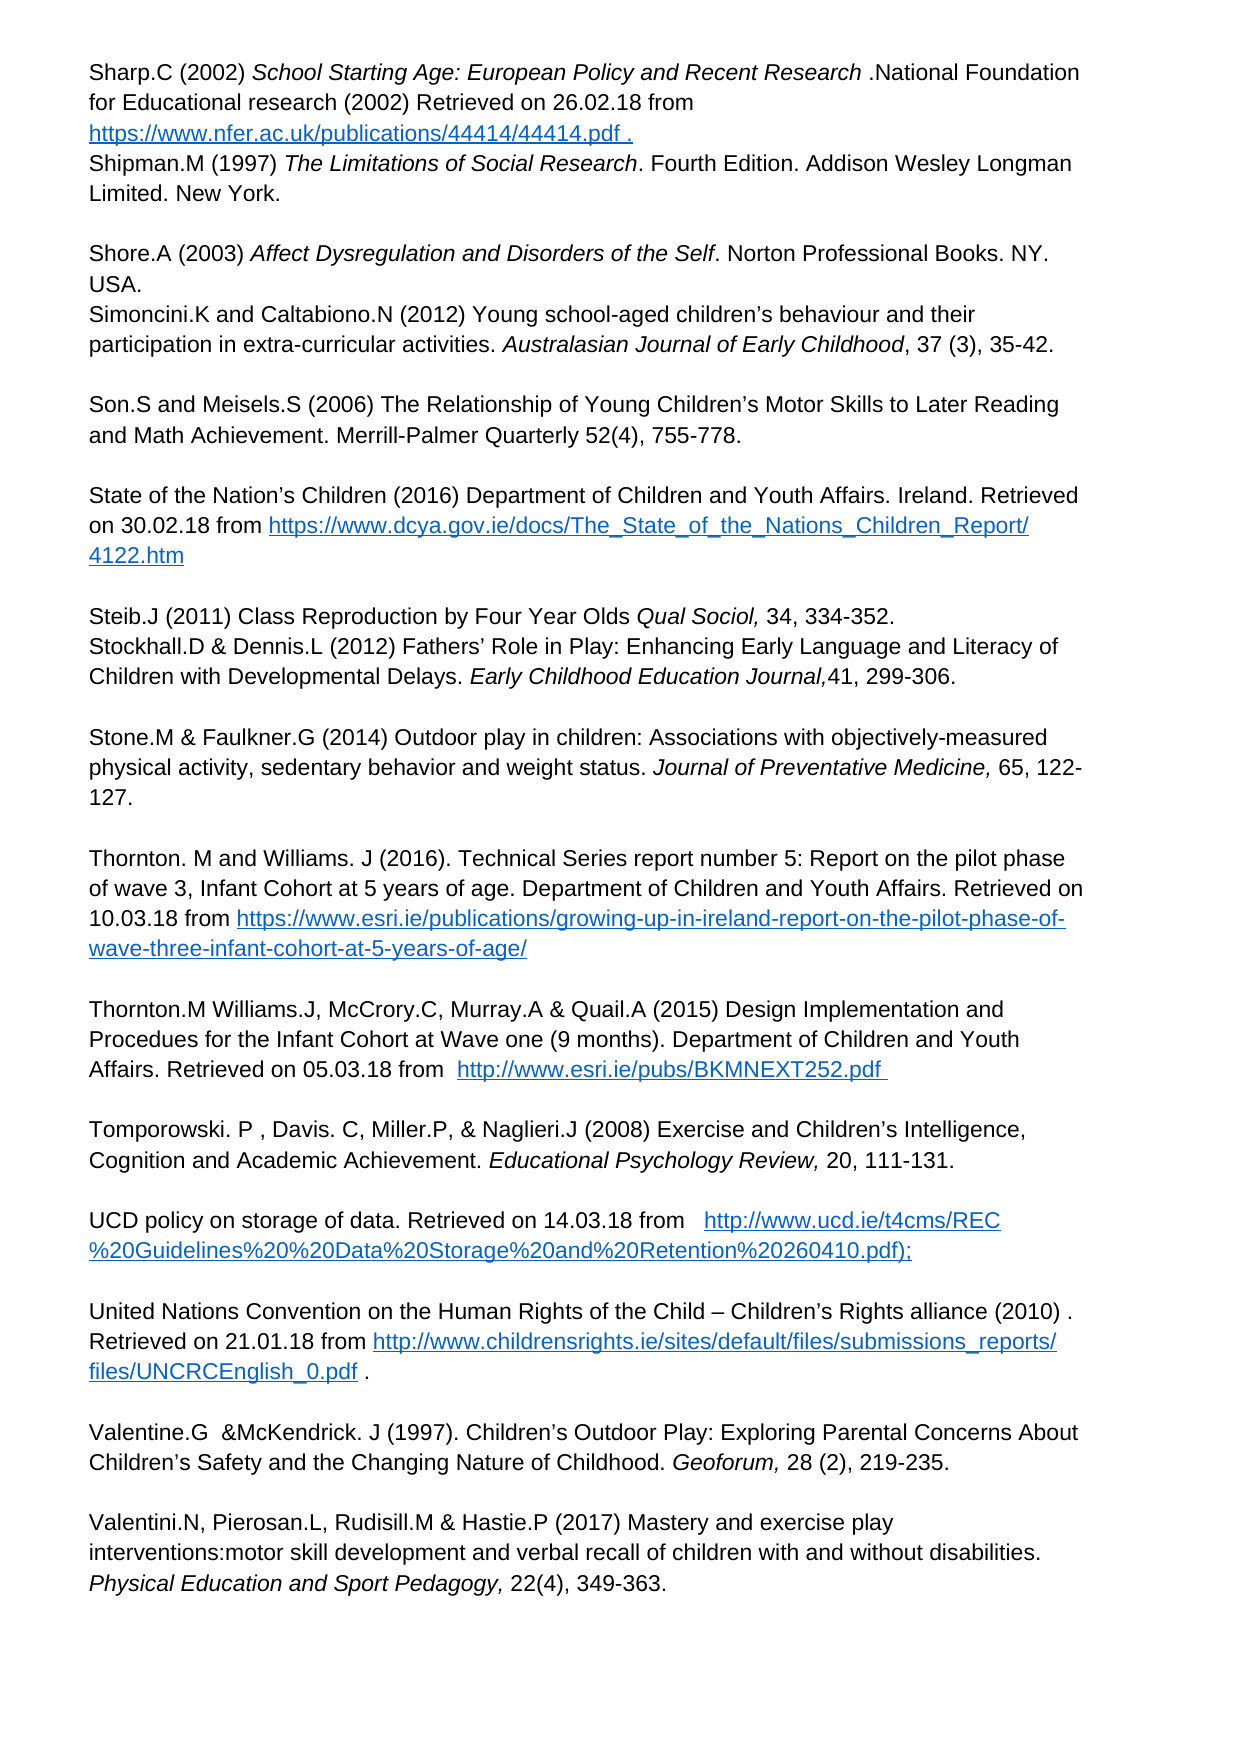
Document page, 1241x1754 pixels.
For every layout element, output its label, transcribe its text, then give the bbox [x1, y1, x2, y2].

text Stockhall.D & Dennis.L (2012) Fathers’ Role in Play: Enhancing Early Language and Literacy of Children with Developmental Delays. Early Childhood Education Journal,41, 299-306. [89, 633, 1090, 689]
text UCD policy on storage of data. Retrieved on 14.03.18 from http://www.ucd.ie/t4cms/REC%20Guidelines%20%20Data%20Storage%20and%20Retention%20260410.pdf); [89, 1207, 1090, 1263]
text Tomporowski. P , Davis. C, Miller.P, & Naglieri.J (2008) Exercise and Children’s Intelligence, Cognition and Academic Achievement. Educational Psychology Review, 20, 111-131. [89, 1116, 1090, 1173]
text Thornton.M Williams.J, McCrory.C, Murray.A & Quail.A (2015) Design Implementation and Procedues for the Infant Cohort at Wave one (9 months). Department of Children and Youth Affairs. Retrieved on 05.03.18 from http://www.esri.ie/pubs/BKMNEXT252.pdf [89, 996, 1090, 1082]
text Son.S and Meisels.S (2006) The Relationship of Young Children’s Motor Skills to Later Reading and Math Achievement. Merrill-Palmer Quarterly 52(4), 755-778. [89, 391, 1090, 448]
text Simoncini.K and Caltabiono.N (2012) Young school-aged children’s behaviour and their participation in extra-curricular activities. Australasian Journal of Early Childhood, 37 (3), 35-42. [89, 301, 1090, 357]
text Steib.J (2011) Class Reproduction by Four Year Olds Qual Sociol, 34, 334-352. [89, 603, 1090, 629]
text Shipman.M (1997) The Limitations of Social Research. Fourth Edition. Addison Wesley Longman Limited. New York. [89, 150, 1090, 206]
text Thornton. M and Williams. J (2016). Technical Series report number 5: Report on the pilot phase of wave 3, Infant Cohort at 5 years of age. Department of Children and Youth Affairs. Retrieved on 10.03.18 from https://www.esri.ie/publications/growing-up-in-ireland-report-on-the-pilot-phase-of-wave-three-infant-cohort-at-5-years-of-age/ [89, 844, 1090, 961]
text Stone.M & Faulkner.G (2014) Outdoor play in children: Associations with objectively-measured physical activity, sedentary behavior and weight status. Journal of Preventative Medicine, 65, 122-127. [89, 724, 1090, 810]
text Valentini.N, Pierosan.L, Rudisill.M & Hastie.P (2017) Mastery and exercise play interventions:motor skill development and verbal recall of children with and without disabilities. Physical Education and Sport Pedagogy, 22(4), 349-363. [89, 1509, 1090, 1596]
text Valentine.G &McKendrick. J (1997). Children’s Outdoor Play: Exploring Parental Concerns About Children’s Safety and the Changing Nature of Childhood. Geoforum, 28 (2), 219-235. [89, 1418, 1090, 1475]
text United Nations Convention on the Human Rights of the Child – Children’s Rights alliance (2010) . Retrieved on 21.01.18 from http://www.childrensrights.ie/sites/default/files/submissions_reports/files/UNCRCEnglish_0.pdf . [89, 1298, 1090, 1384]
text Sharp.C (2002) School Starting Age: European Policy and Recent Research .National Foundation for Educational research (2002) Retrieved on 26.02.18 from https://www.nfer.ac.uk/publications/44414/44414.pdf . [89, 59, 1090, 146]
text State of the Nation’s Children (2016) Department of Children and Youth Affairs. Ireland. Retrieved on 30.02.18 from https://www.dcya.gov.ie/docs/The_State_of_the_Nations_Children_Report/4122.htm [89, 482, 1090, 569]
text Shore.A (2003) Affect Dysregulation and Disorders of the Self. Norton Professional Books. NY. USA. [89, 240, 1090, 297]
